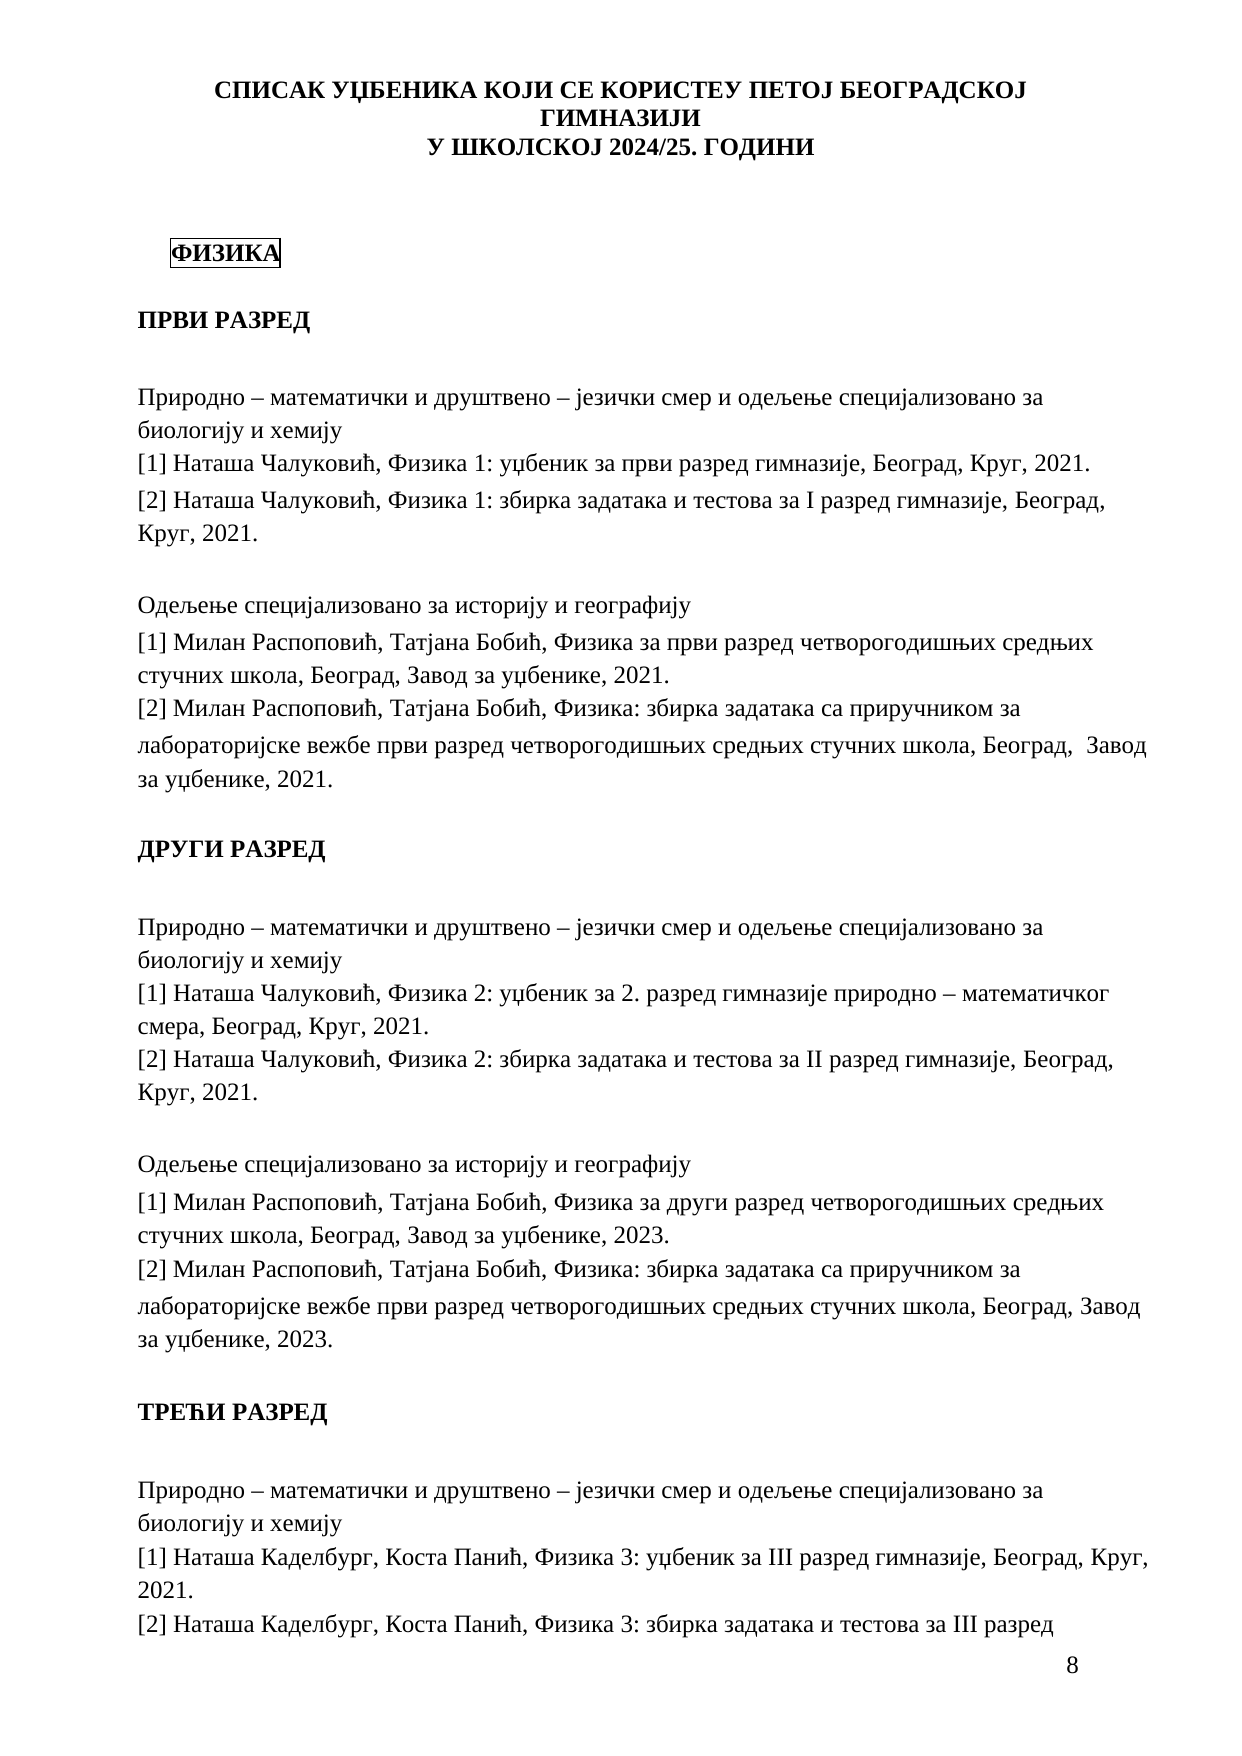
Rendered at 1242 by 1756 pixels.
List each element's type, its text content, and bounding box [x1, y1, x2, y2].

list Наташа Чалуковић, Физика 1: збирка задатака и тестова за I разред гимназије, Београд, Круг, 2021. [137, 486, 1149, 547]
text Природно – математички и друштвено – језички смер и одељење специјализовано за биологију и хемију [137, 912, 1149, 974]
list Милан Распоповић, Татјана Бобић, Физика за први разред четворогодишњих средњих стучних школа, Београд, Завод за уџбенике, 2021. [137, 627, 1149, 689]
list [137, 1609, 1149, 1638]
text Одељење специјализовано за историју и географију [137, 1149, 1149, 1178]
text лабораторијске вежбе први разред четворогодишњих средњих стучних школа, Београд, Завод за уџбенике, 2023. [137, 1291, 1149, 1353]
text Одељење специјализовано за историју и географију [137, 590, 1149, 618]
list Милан Распоповић, Татјана Бобић, Физика за други разред четворогодишњих средњих стучних школа, Београд, Завод за уџбенике, 2023. [137, 1187, 1149, 1249]
subtitle ДРУГИ РАЗРЕД [137, 834, 1149, 863]
text Природно – математички и друштвено – језички смер и одељење специјализовано за биологију и хемију [137, 382, 1149, 444]
text Природно – математички и друштвено – језички смер и одељење специјализовано за биологију и хемију [137, 1475, 1149, 1537]
list Наташа Каделбург, Коста Панић, Физика 3: уџбеник за III разред гимназије, Београд, Круг, 2021. [137, 1542, 1149, 1604]
list Милан Распоповић, Татјана Бобић, Физика: збирка задатака са приручником за [137, 693, 1149, 722]
list Наташа Чалуковић, Физика 2: уџбеник за 2. разред гимназије природно – математичког смера, Београд, Круг, 2021. [137, 978, 1149, 1040]
list Наташа Чалуковић, Физика 1: уџбеник за први разред гимназије, Београд, Круг, 2021. [137, 448, 1149, 477]
text лабораторијске вежбе први разред четворогодишњих средњих стучних школа, Београд, Завод за уџбенике, 2021. [137, 731, 1149, 792]
list Наташа Чалуковић, Физика 2: збирка задатака и тестова за II разред гимназије, Београд, Круг, 2021. [137, 1044, 1149, 1106]
subtitle ПРВИ РАЗРЕД [137, 306, 1153, 334]
subtitle ТРЕЋИ РАЗРЕД [137, 1397, 1149, 1426]
list Милан Распоповић, Татјана Бобић, Физика: збирка задатака са приручником за [137, 1254, 1149, 1283]
